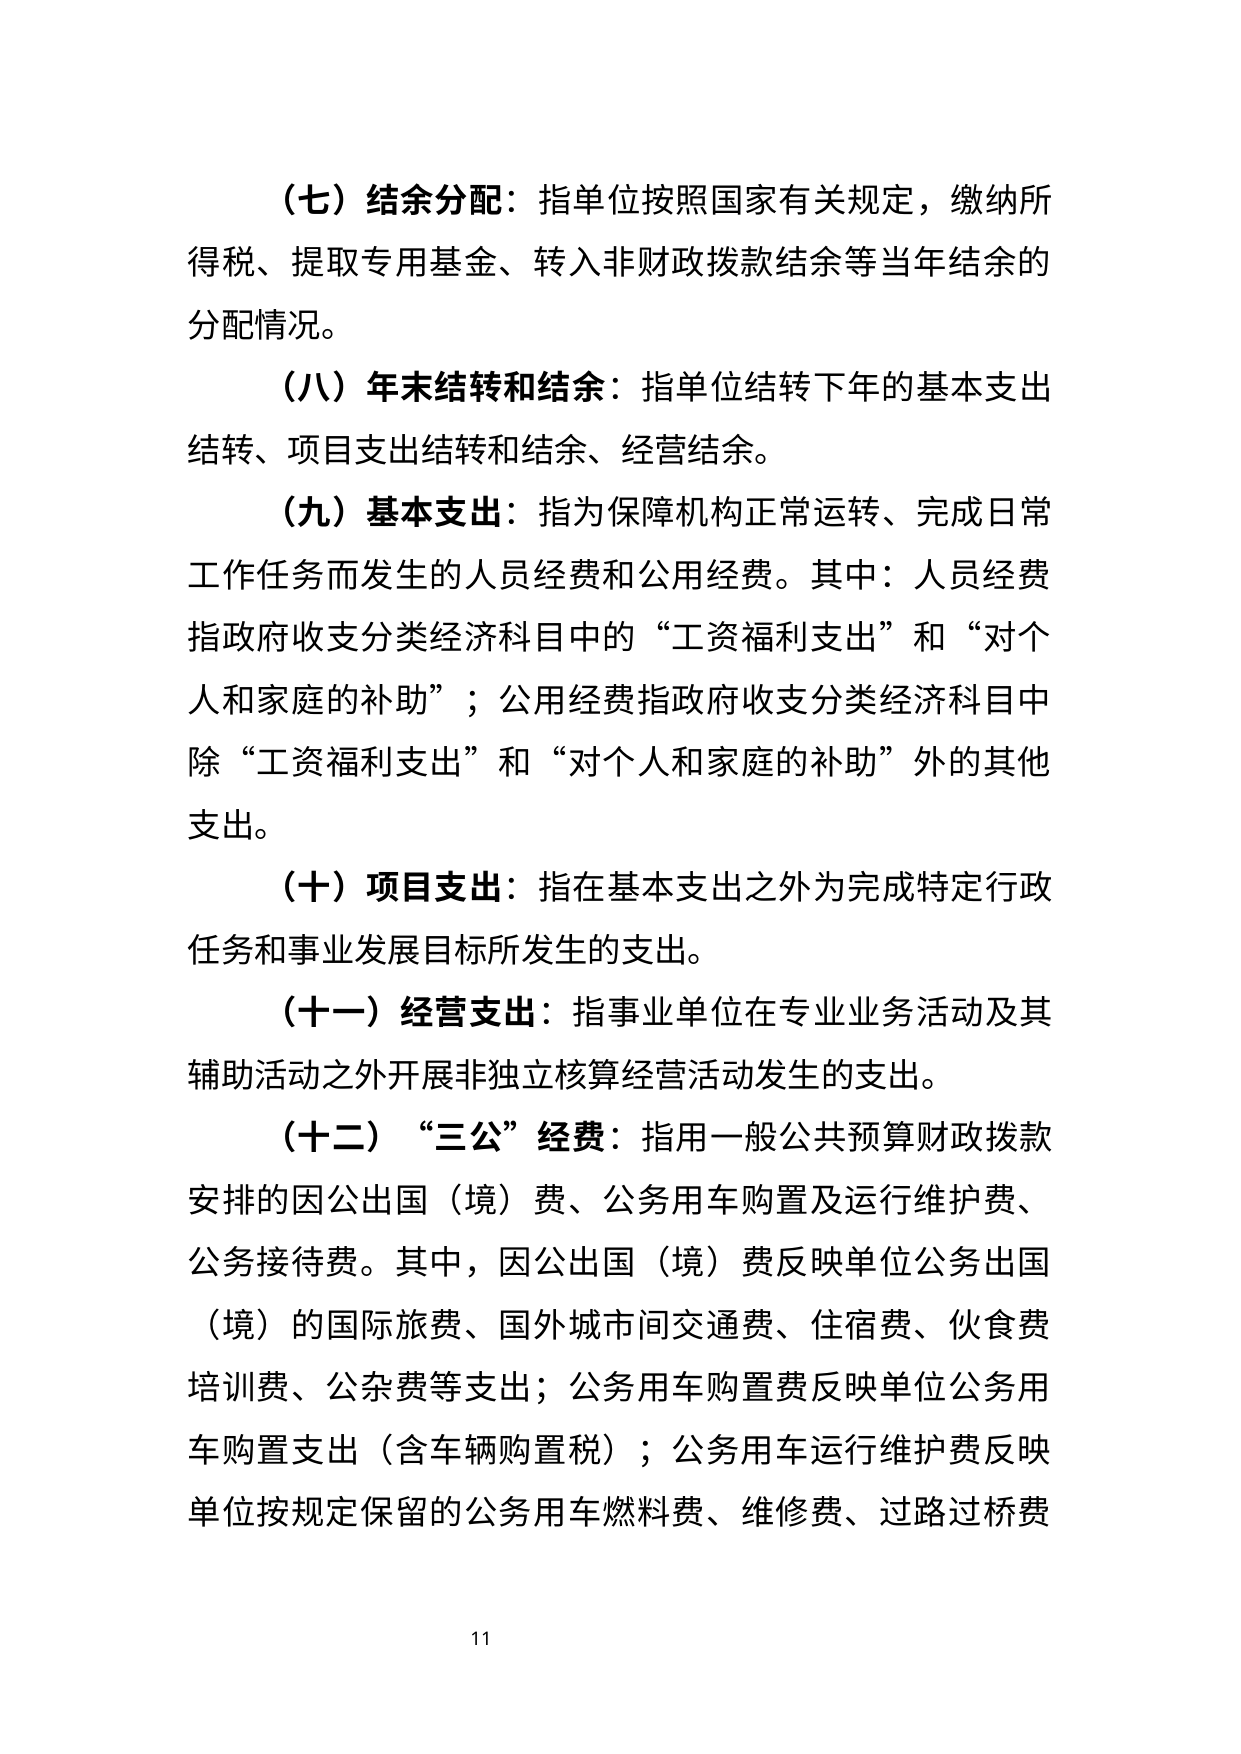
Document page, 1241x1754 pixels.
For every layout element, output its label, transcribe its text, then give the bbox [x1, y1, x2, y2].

text （七）结余分配：指单位按照国家有关规定，缴纳所得税、提取专用基金、转入非财政拨款结余等当年结余的分配情况。 [187, 162, 1053, 349]
text （十）项目支出：指在基本支出之外为完成特定行政任务和事业发展目标所发生的支出。 [187, 849, 1053, 974]
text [187, 1099, 1053, 1537]
text （八）年末结转和结余：指单位结转下年的基本支出结转、项目支出结转和结余、经营结余。 [187, 349, 1053, 474]
text （十一）经营支出：指事业单位在专业业务活动及其辅助活动之外开展非独立核算经营活动发生的支出。 [187, 974, 1053, 1099]
text （九）基本支出：指为保障机构正常运转、完成日常工作任务而发生的人员经费和公用经费。其中：人员经费指政府收支分类经济科目中的“工资福利支出”和“对个人和家庭的补助”；公用经费指政府收支分类经济科目中除“工资福利支出”和“对个人和家庭的补助”外的其他支出。 [187, 474, 1053, 849]
